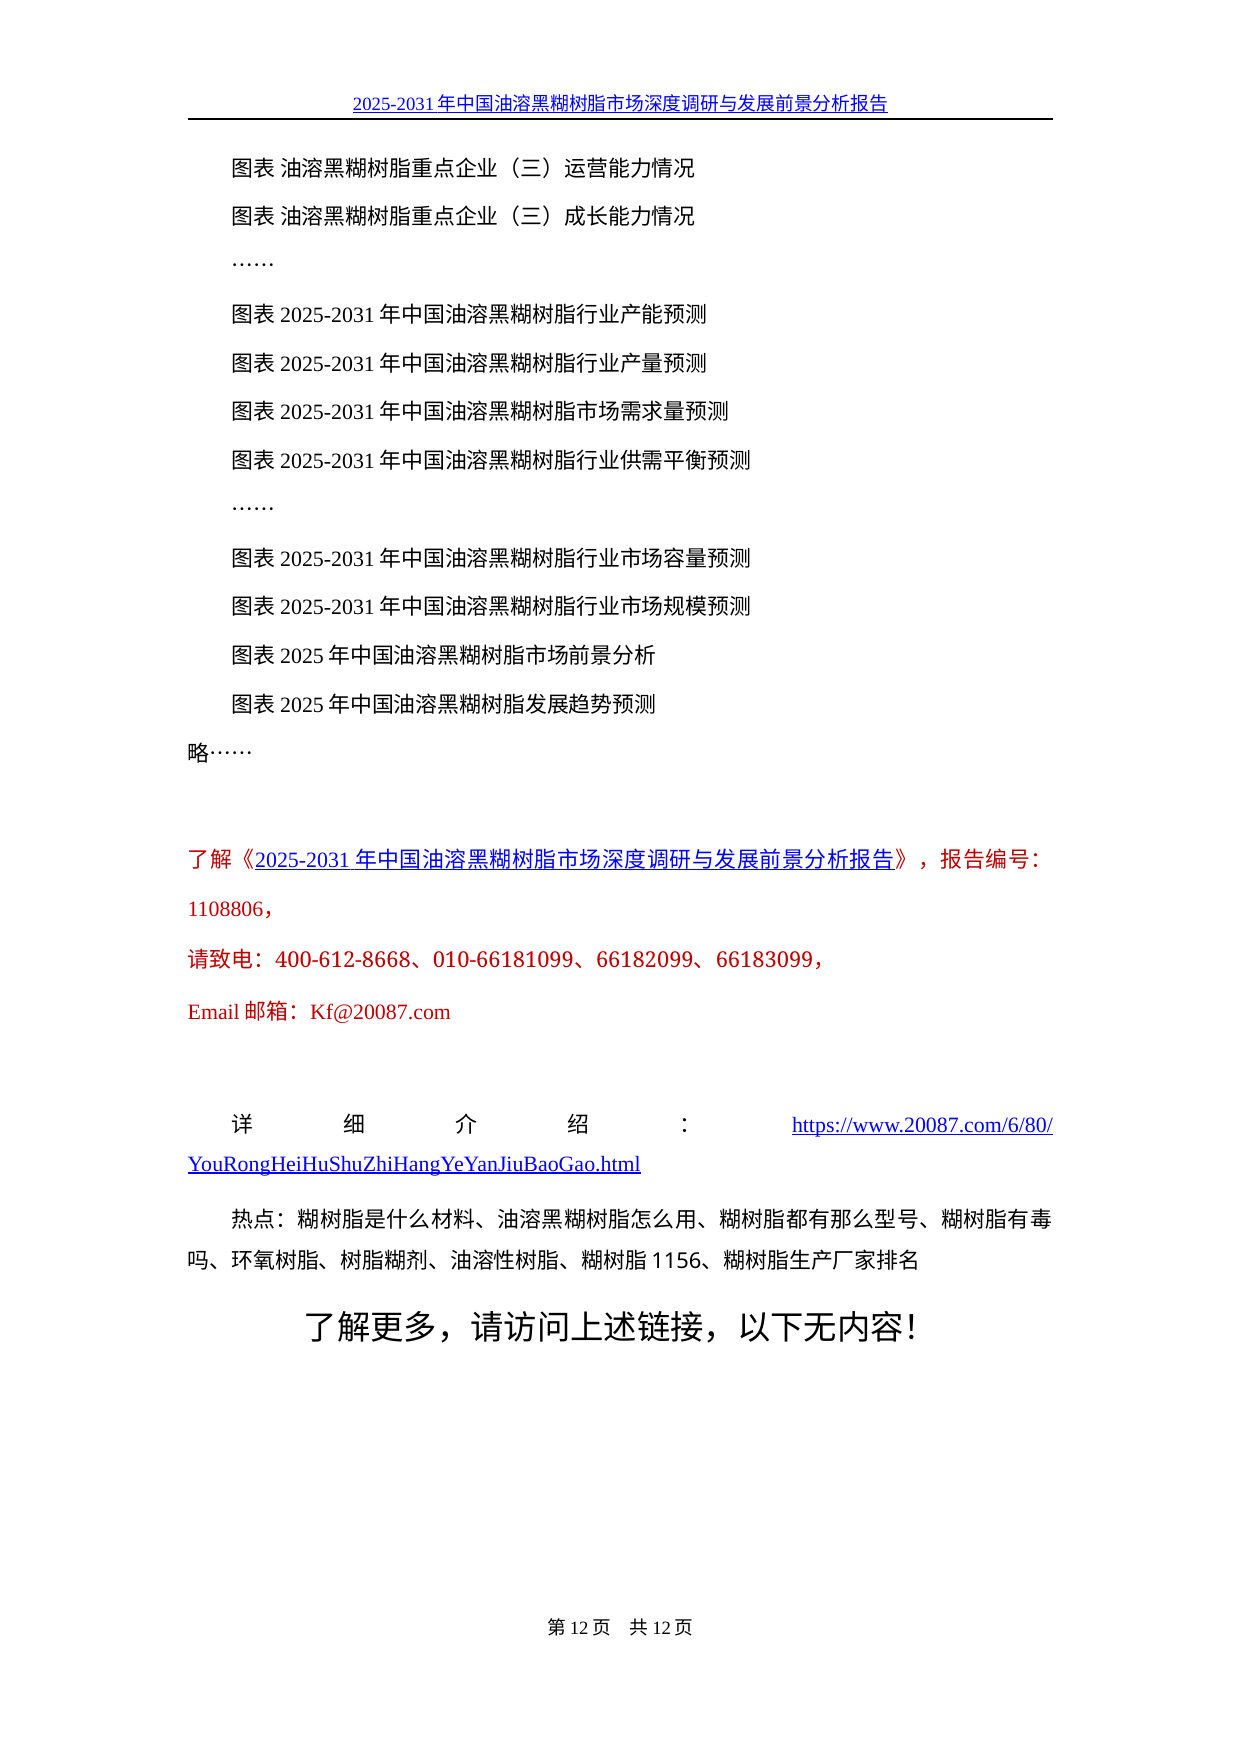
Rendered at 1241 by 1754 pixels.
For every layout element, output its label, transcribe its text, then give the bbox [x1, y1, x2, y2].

title 了解更多，请访问上述链接，以下无内容！ [187, 1293, 1053, 1358]
text 热点：糊树脂是什么材料、油溶黑糊树脂怎么用、糊树脂都有那么型号、糊树脂有毒吗、环氧树脂、树脂糊剂、油溶性树脂、糊树脂1156、糊树脂生产厂家排名 [187, 1202, 1053, 1275]
text 请致电：400-612-8668、010-66181099、66182099、66183099， [187, 942, 1053, 974]
text 了解《2025-2031年中国油溶黑糊树脂市场深度调研与发展前景分析报告》，报告编号：1108806， [187, 842, 1053, 923]
text Email邮箱：Kf@20087.com [187, 993, 1053, 1026]
text 详细介绍：https://www.20087.com/6/80/YouRongHeiHuShuZhiHangYeYanJiuBaoGao.html [187, 1106, 1053, 1179]
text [187, 150, 1053, 768]
